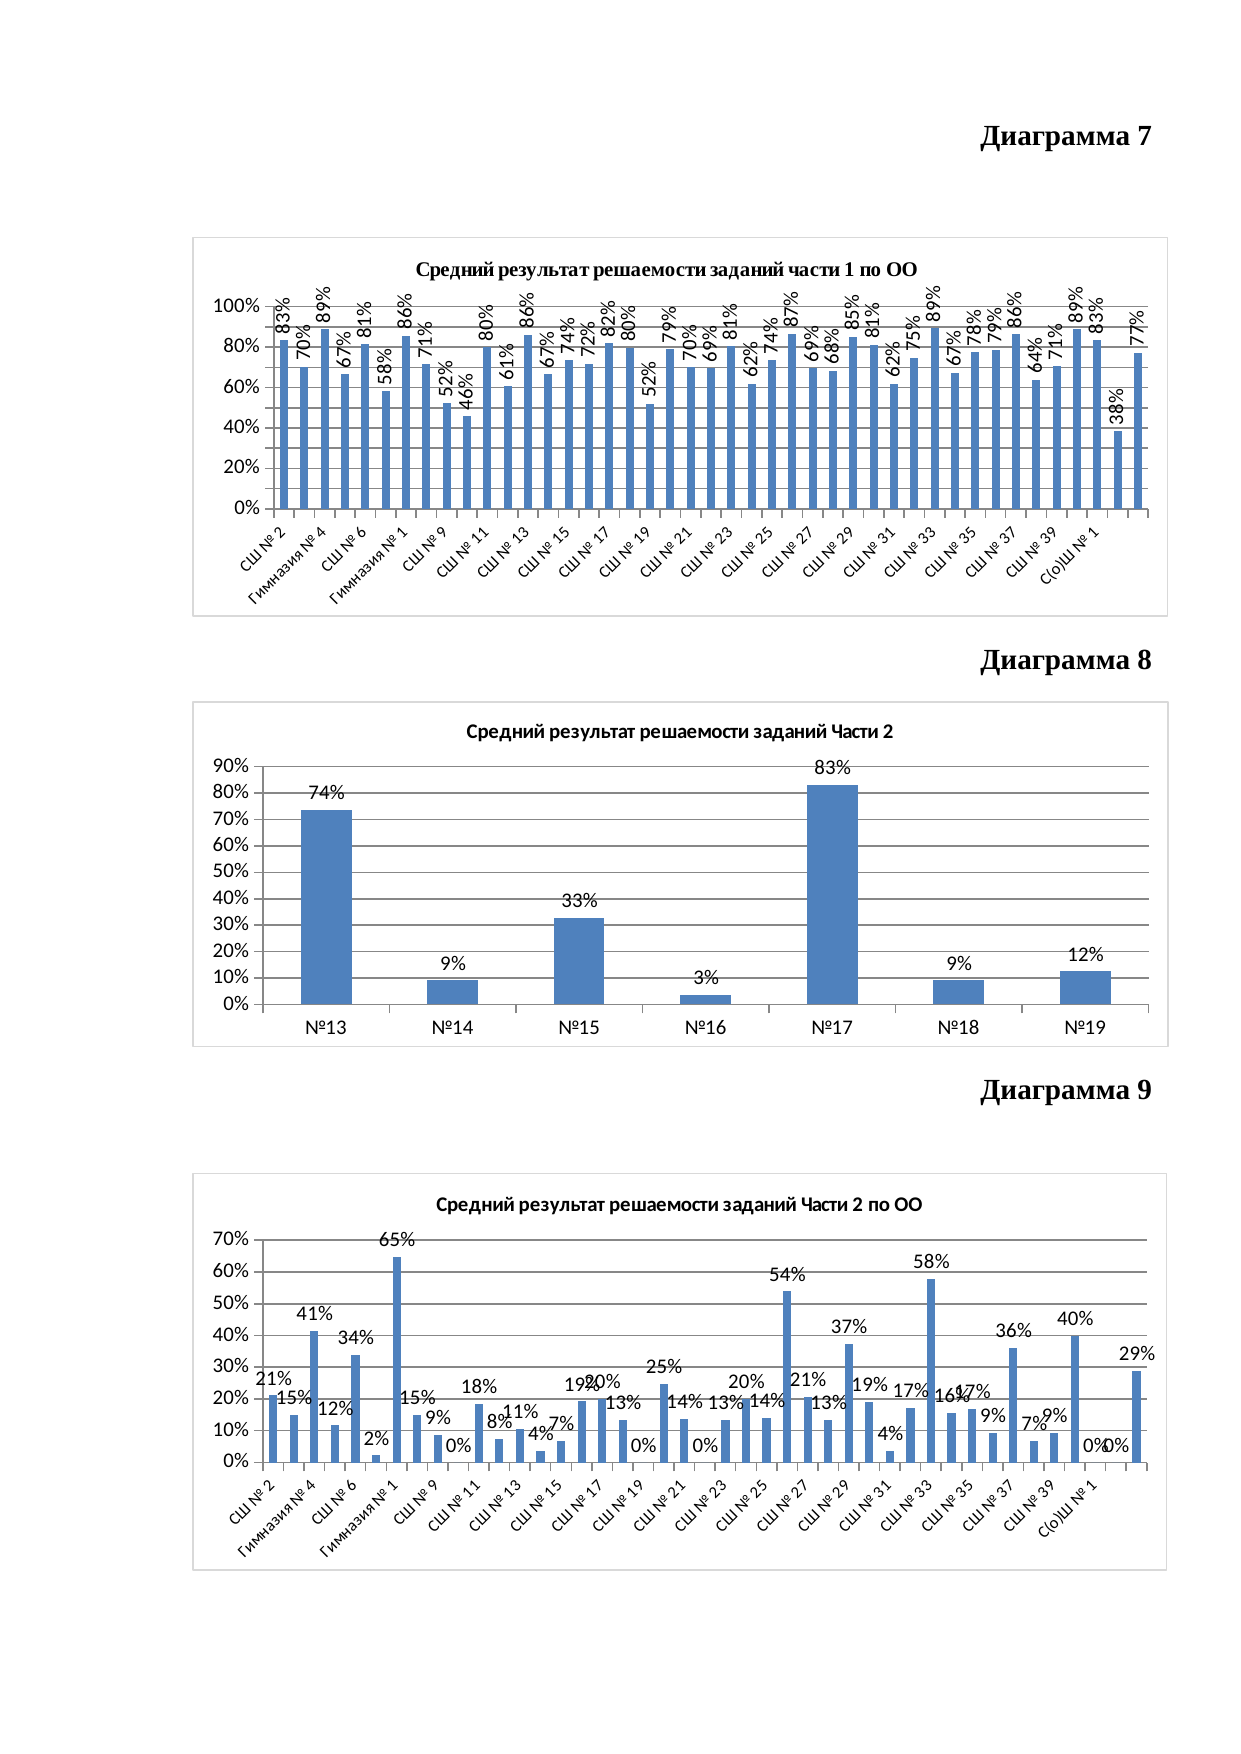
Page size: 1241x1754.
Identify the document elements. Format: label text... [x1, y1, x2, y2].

text Диаграмма 9 [192, 1072, 1152, 1106]
text Диаграмма 8 [192, 642, 1152, 675]
text Диаграмма 7 [192, 118, 1152, 152]
